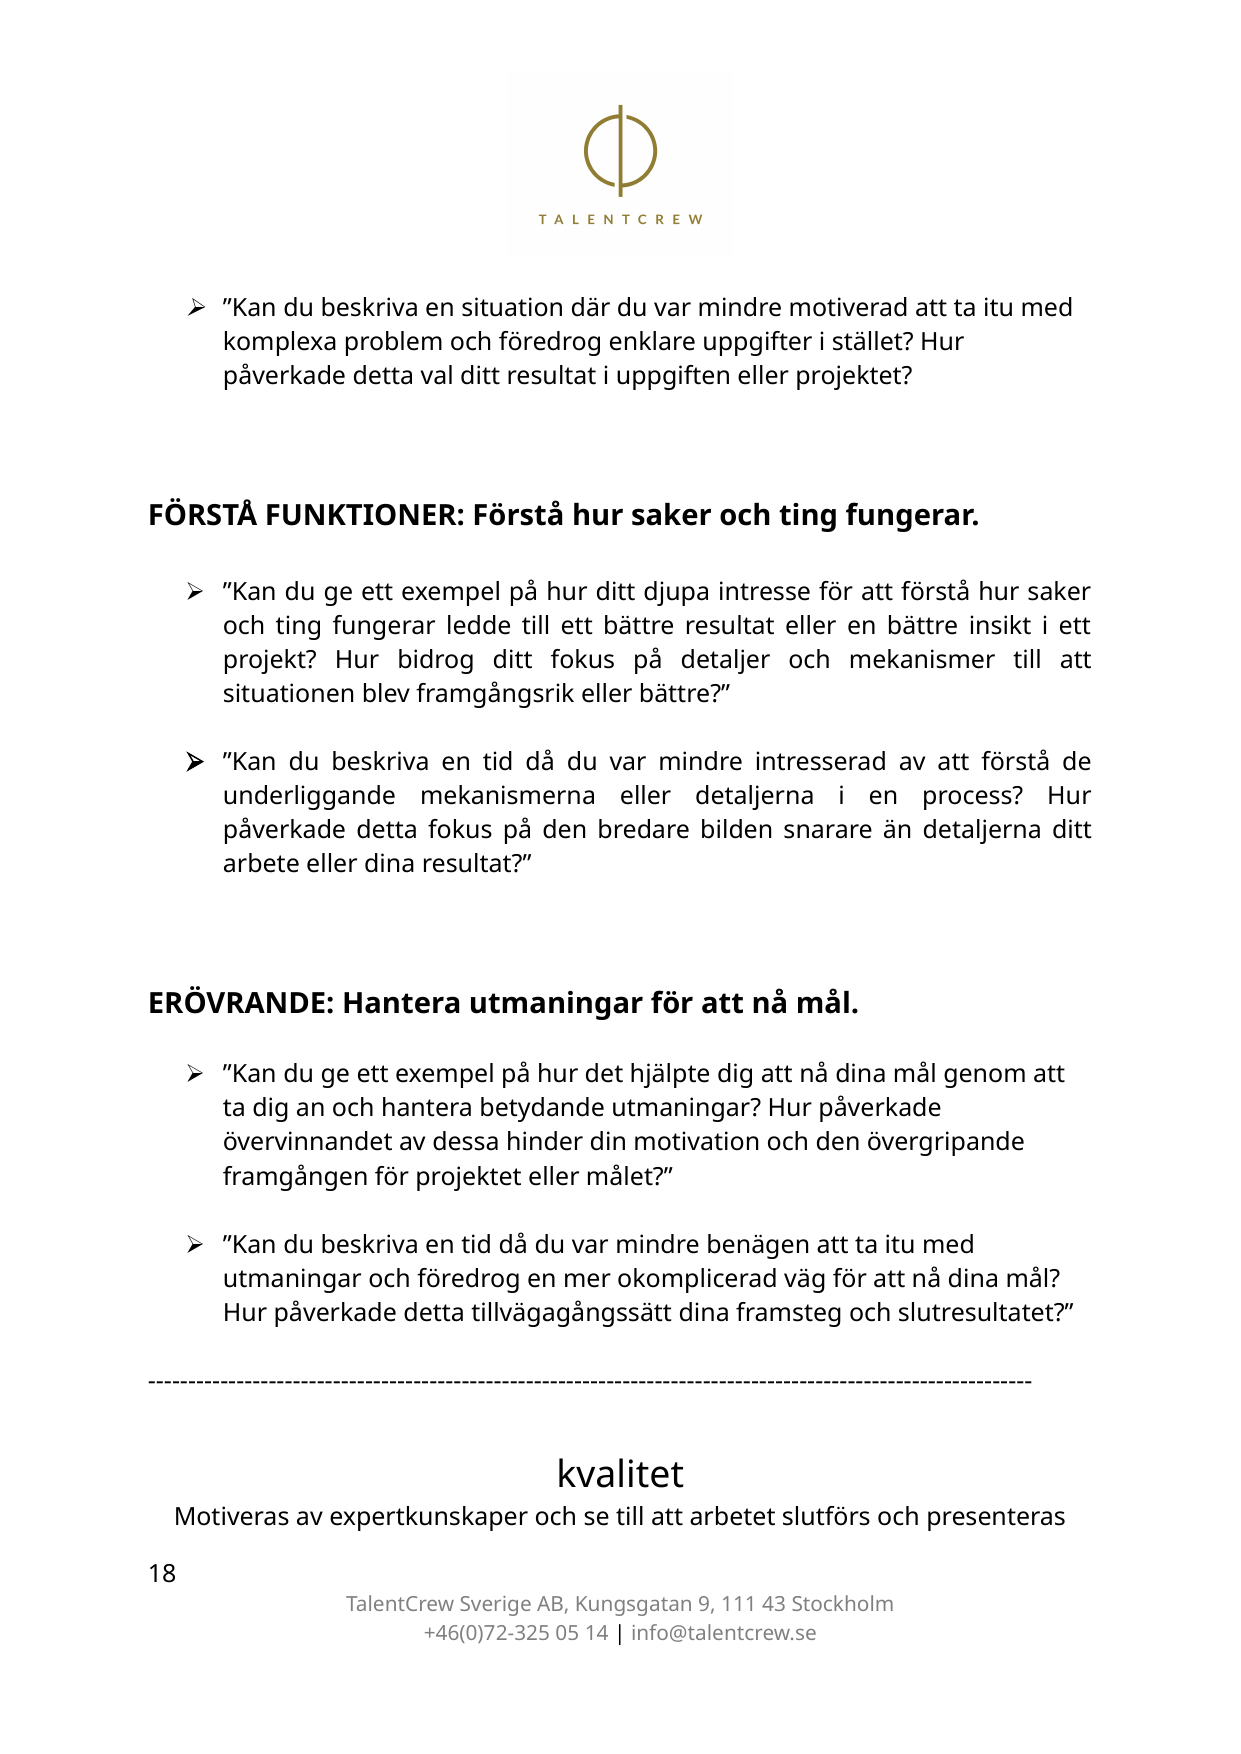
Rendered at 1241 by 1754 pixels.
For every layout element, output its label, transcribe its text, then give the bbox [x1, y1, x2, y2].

text FÖRSTÅ FUNKTIONER: Förstå hur saker och ting fungerar. [148, 494, 1093, 534]
list ”Kan du beskriva en tid då du var mindre intresserad av att förstå de underliggande mekanismerna eller detaljerna i en process? Hur påverkade detta fokus på den bredare bilden snarare än detaljerna ditt arbete eller dina resultat?” [185, 744, 1093, 880]
text -------------------------------------------------------------------------------------------------------------- [148, 1362, 1093, 1397]
list ”Kan du ge ett exempel på hur ditt djupa intresse för att förstå hur saker och ting fungerar ledde till ett bättre resultat eller en bättre insikt i ett projekt? Hur bidrog ditt fokus på detaljer och mekanismer till att situationen blev framgångsrik eller bättre?” [185, 573, 1093, 710]
list ”Kan du beskriva en situation där du var mindre motiverad att ta itu med komplexa problem och föredrog enklare uppgifter i stället? Hur påverkade detta val ditt resultat i uppgiften eller projektet? [185, 290, 1093, 426]
list ”Kan du ge ett exempel på hur det hjälpte dig att nå dina mål genom att ta dig an och hantera betydande utmaningar? Hur påverkade övervinnandet av dessa hinder din motivation och den övergripande framgången för projektet eller målet?” [185, 1056, 1093, 1192]
text ERÖVRANDE: Hantera utmaningar för att nå mål. [148, 982, 1093, 1056]
text kvalitet Motiveras av expertkunskaper och se till att arbetet slutförs och presenteras med hög standard. [148, 1448, 1093, 1533]
picture [507, 73, 734, 256]
list ”Kan du beskriva en tid då du var mindre benägen att ta itu med utmaningar och föredrog en mer okomplicerad väg för att nå dina mål? Hur påverkade detta tillvägagångssätt dina framsteg och slutresultatet?” [185, 1226, 1093, 1362]
